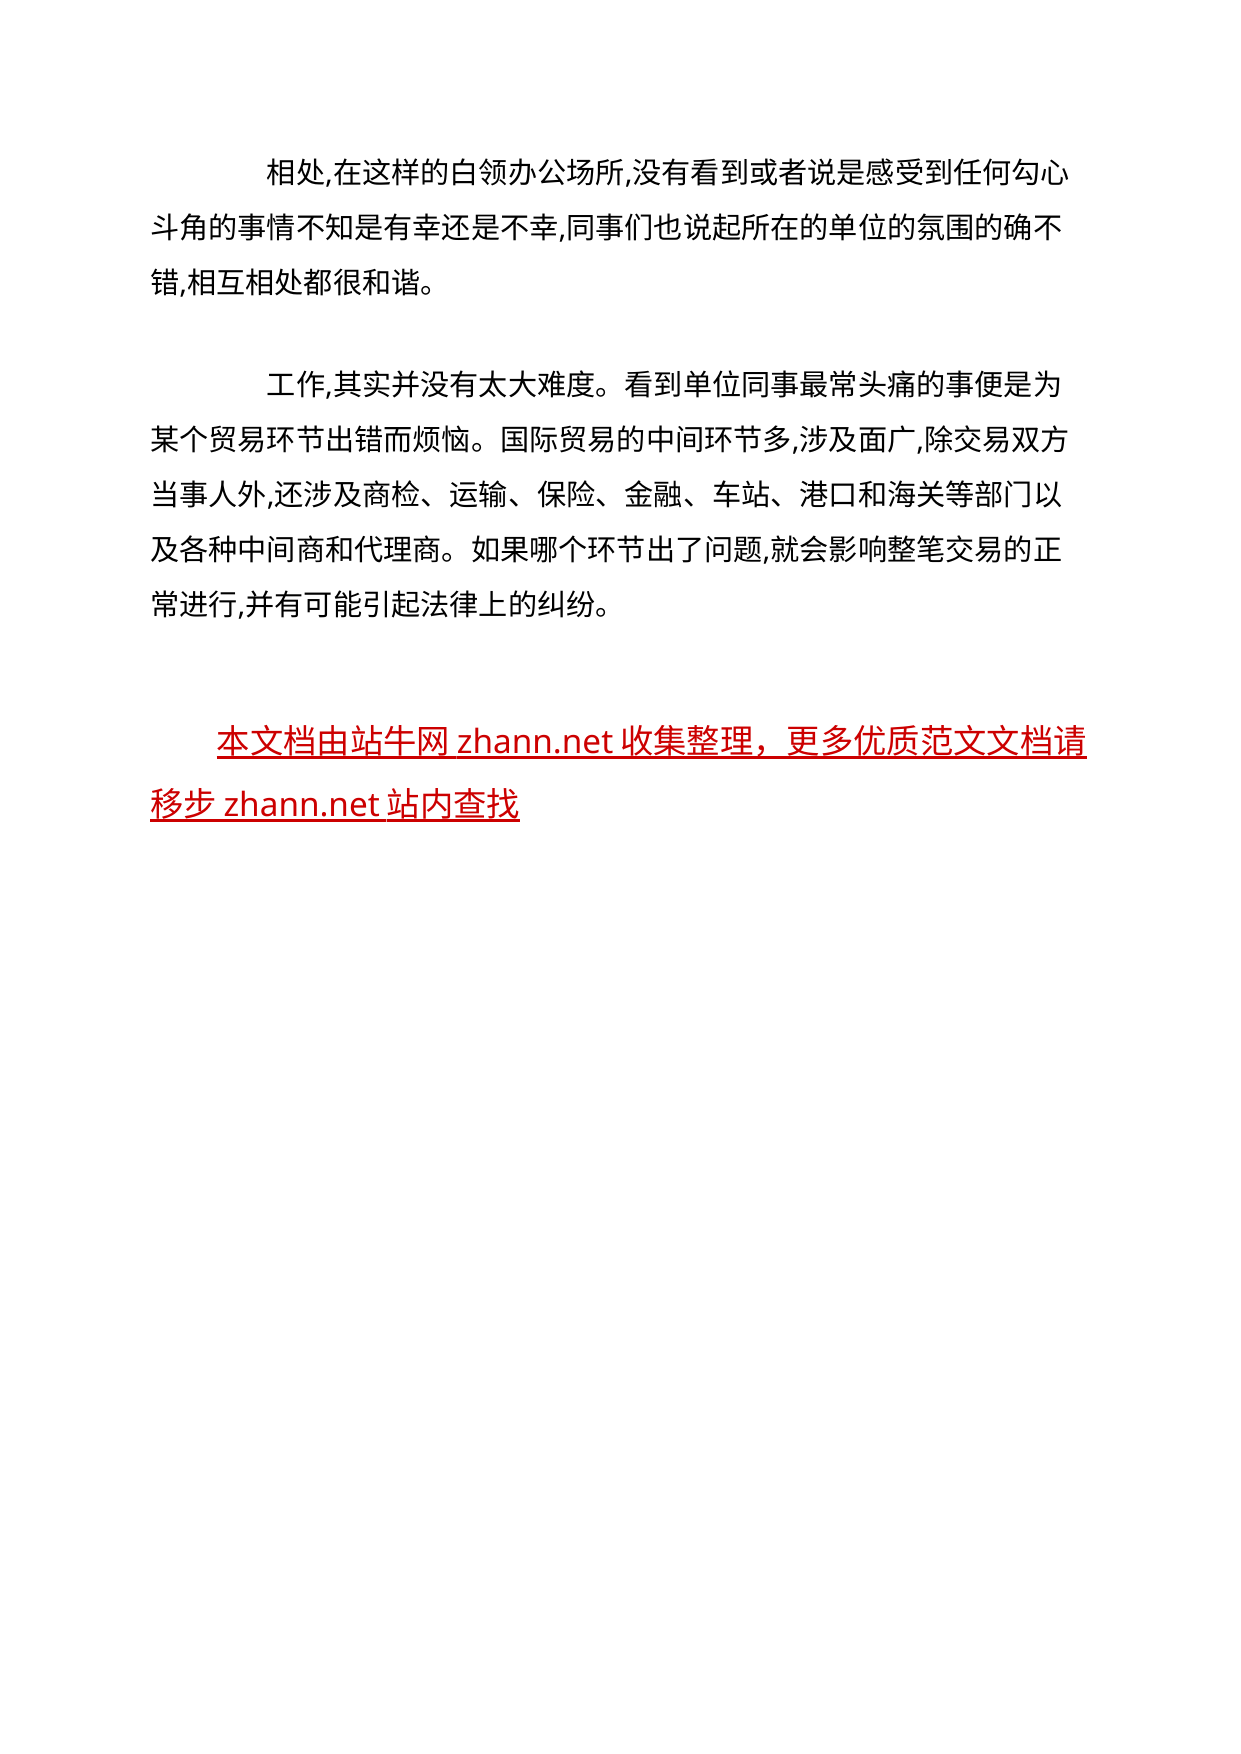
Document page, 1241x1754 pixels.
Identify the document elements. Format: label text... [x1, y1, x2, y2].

text 工作,其实并没有太大难度。看到单位同事最常头痛的事便是为某个贸易环节出错而烦恼。国际贸易的中间环节多,涉及面广,除交易双方当事人外,还涉及商检、运输、保险、金融、车站、港口和海关等部门以及各种中间商和代理商。如果哪个环节出了问题,就会影响整笔交易的正常进行,并有可能引起法律上的纠纷。 [150, 362, 1090, 624]
text 本文档由站牛网zhann.net收集整理，更多优质范文文档请移步zhann.net站内查找 [150, 715, 1090, 826]
text 相处,在这样的白领办公场所,没有看到或者说是感受到任何勾心斗角的事情不知是有幸还是不幸,同事们也说起所在的单位的氛围的确不错,相互相处都很和谐。 [150, 150, 1090, 302]
